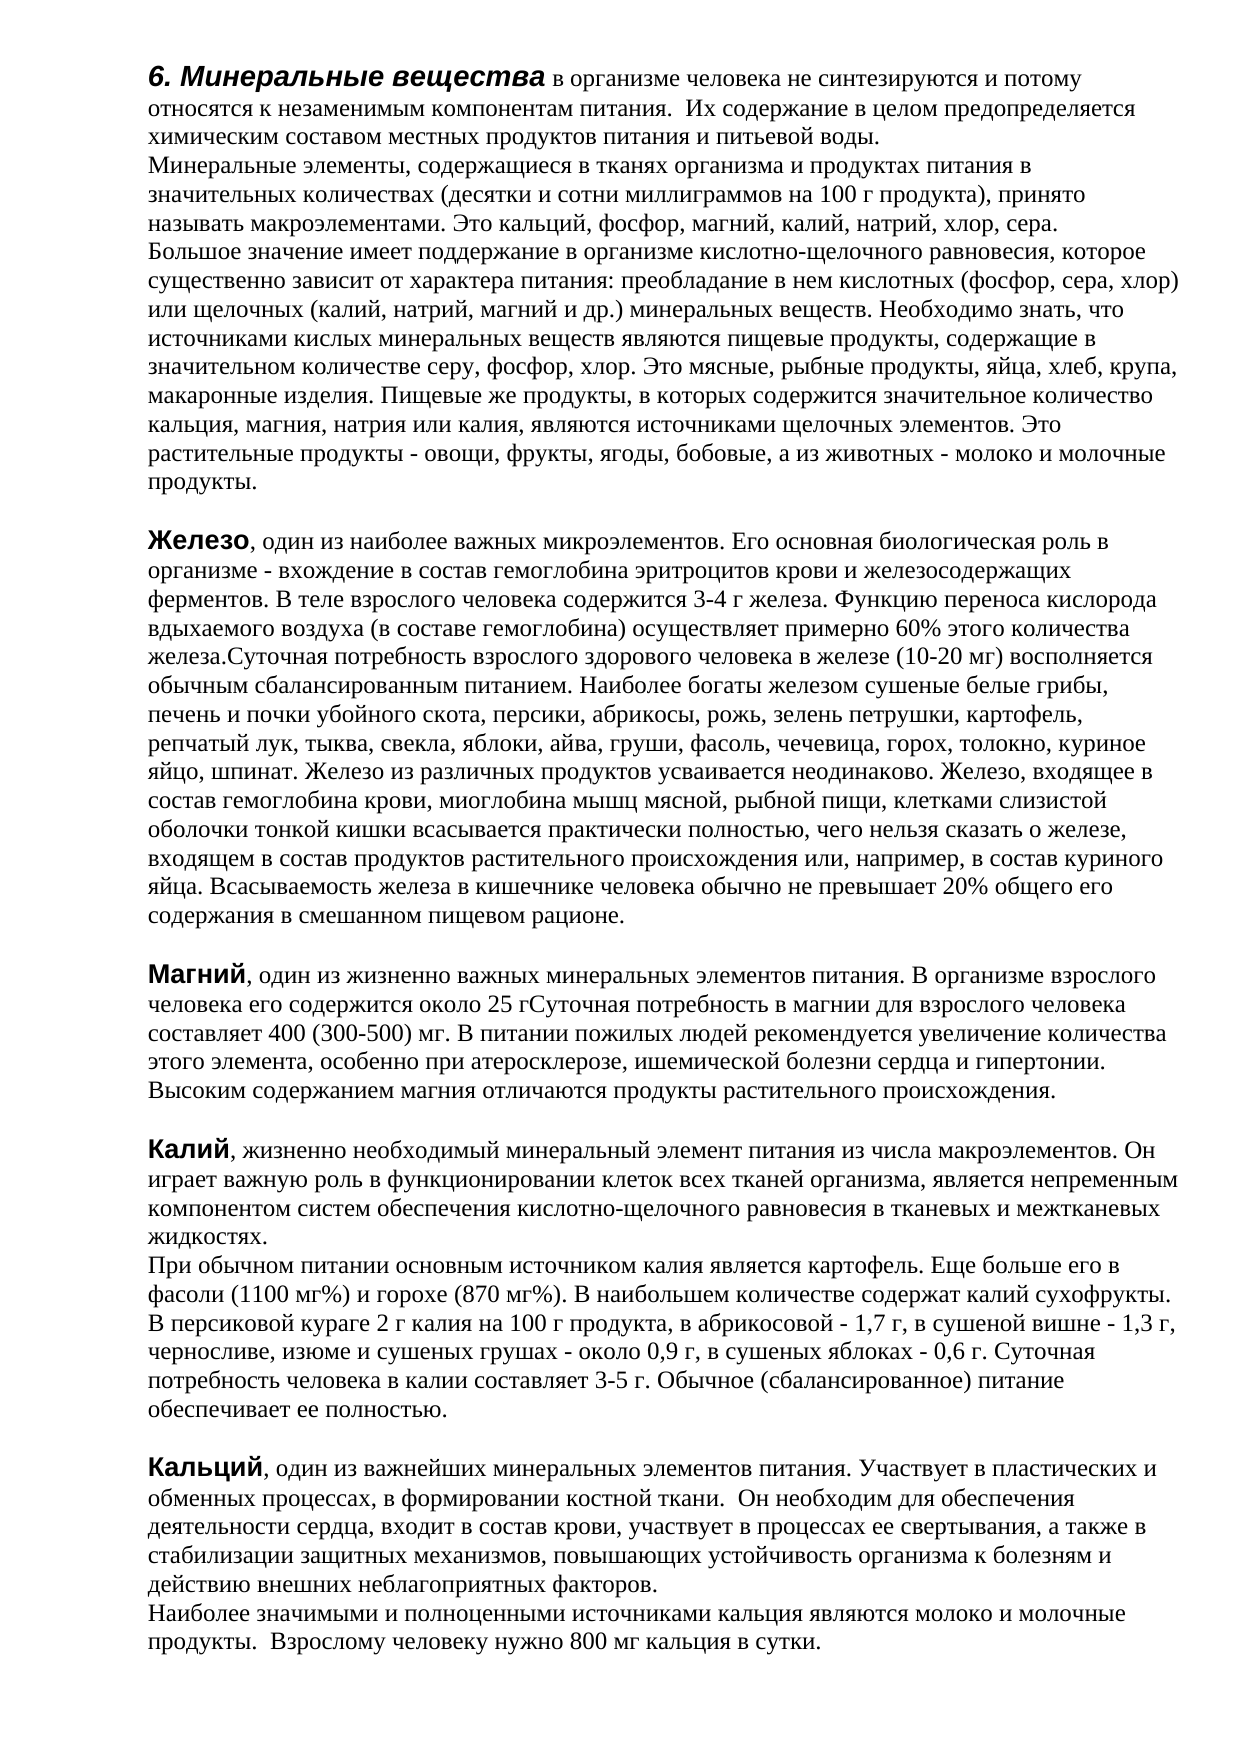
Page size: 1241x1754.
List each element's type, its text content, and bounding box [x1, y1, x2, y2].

text Калий, жизненно необходимый минеральный элемент питания из числа макроэлементов. Он играет важную роль в функционировании клеток всех тканей организма, является непременным компонентом систем обеспечения кислотно-щелочного равновесия в тканевых и межтканевых жидкостях. [148, 1133, 1181, 1250]
text Большое значение имеет поддержание в организме кислотно-щелочного равновесия, которое существенно зависит от характера питания: преобладание в нем кислотных (фосфор, сера, хлор) или щелочных (калий, натрий, магний и др.) минеральных веществ. Необходимо знать, что источниками кислых минеральных веществ являются пищевые продукты, содержащие в значительном количестве серу, фосфор, хлор. Это мясные, рыбные продукты, яйца, хлеб, крупа, макаронные изделия. Пищевые же продукты, в которых содержится значительное количество кальция, магния, натрия или калия, являются источниками щелочных элементов. Это растительные продукты - овощи, фрукты, ягоды, бобовые, а из животных - молоко и молочные продукты. [148, 236, 1181, 495]
text Железо, один из наиболее важных микроэлементов. Его основная биологическая роль в организме - вхождение в состав гемоглобина эритроцитов крови и железосодержащих ферментов. В теле взрослого человека содержится 3-4 г железа. Функцию переноса кислорода вдыхаемого воздуха (в составе гемоглобина) осуществляет примерно 60% этого количества железа.Суточная потребность взрослого здорового человека в железе (10-20 мг) восполняется обычным сбалансированным питанием. Наиболее богаты железом сушеные белые грибы, печень и почки убойного скота, персики, абрикосы, рожь, зелень петрушки, картофель, репчатый лук, тыква, свекла, яблоки, айва, груши, фасоль, чечевица, горох, толокно, куриное яйцо, шпинат. Железо из различных продуктов усваивается неодинаково. Железо, входящее в состав гемоглобина крови, миоглобина мышц мясной, рыбной пищи, клетками слизистой оболочки тонкой кишки всасывается практически полностью, чего нельзя сказать о железе, входящем в состав продуктов растительного происхождения или, например, в состав куриного яйца. Всасываемость железа в кишечнике человека обычно не превышает 20% общего его содержания в смешанном пищевом рационе. [148, 524, 1181, 929]
text При обычном питании основным источником калия является картофель. Еще больше его в фасоли (1100 мг%) и горохе (870 мг%). В наибольшем количестве содержат калий сухофрукты. В персиковой кураге 2 г калия на 100 г продукта, в абрикосовой - 1,7 г, в сушеной вишне - 1,3 г, черносливе, изюме и сушеных грушах - около 0,9 г, в сушеных яблоках - 0,6 г. Суточная потребность человека в калии составляет 3-5 г. Обычное (сбалансированное) питание обеспечивает ее полностью. [148, 1250, 1181, 1423]
text Наиболее значимыми и полноценными источниками кальция являются молоко и молочные продукты. Взрослому человеку нужно 800 мг кальция в сутки. [148, 1598, 1181, 1655]
text Минеральные элементы, содержащиеся в тканях организма и продуктах питания в значительных количествах (десятки и сотни миллиграммов на 100 г продукта), принято называть макроэлементами. Это кальций, фосфор, магний, калий, натрий, хлор, сера. [148, 150, 1181, 236]
text Кальций, один из важнейших минеральных элементов питания. Участвует в пластических и обменных процессах, в формировании костной ткани. Он необходим для обеспечения деятельности сердца, входит в состав крови, участвует в процессах ее свертывания, а также в стабилизации защитных механизмов, повышающих устойчивость организма к болезням и действию внешних неблагоприятных факторов. [148, 1451, 1181, 1598]
text 6. Минеральные вещества в организме человека не синтезируются и потому относятся к незаменимым компонентам питания. Их содержание в целом предопределяется химическим составом местных продуктов питания и питьевой воды. [148, 59, 1181, 150]
text Магний, один из жизненно важных минеральных элементов питания. В организме взрослого человека его содержится около 25 гСуточная потребность в магнии для взрослого человека составляет 400 (300-500) мг. В питании пожилых людей рекомендуется увеличение количества этого элемента, особенно при атеросклерозе, ишемической болезни сердца и гипертонии. Высоким содержанием магния отличаются продукты растительного происхождения. [148, 958, 1181, 1104]
